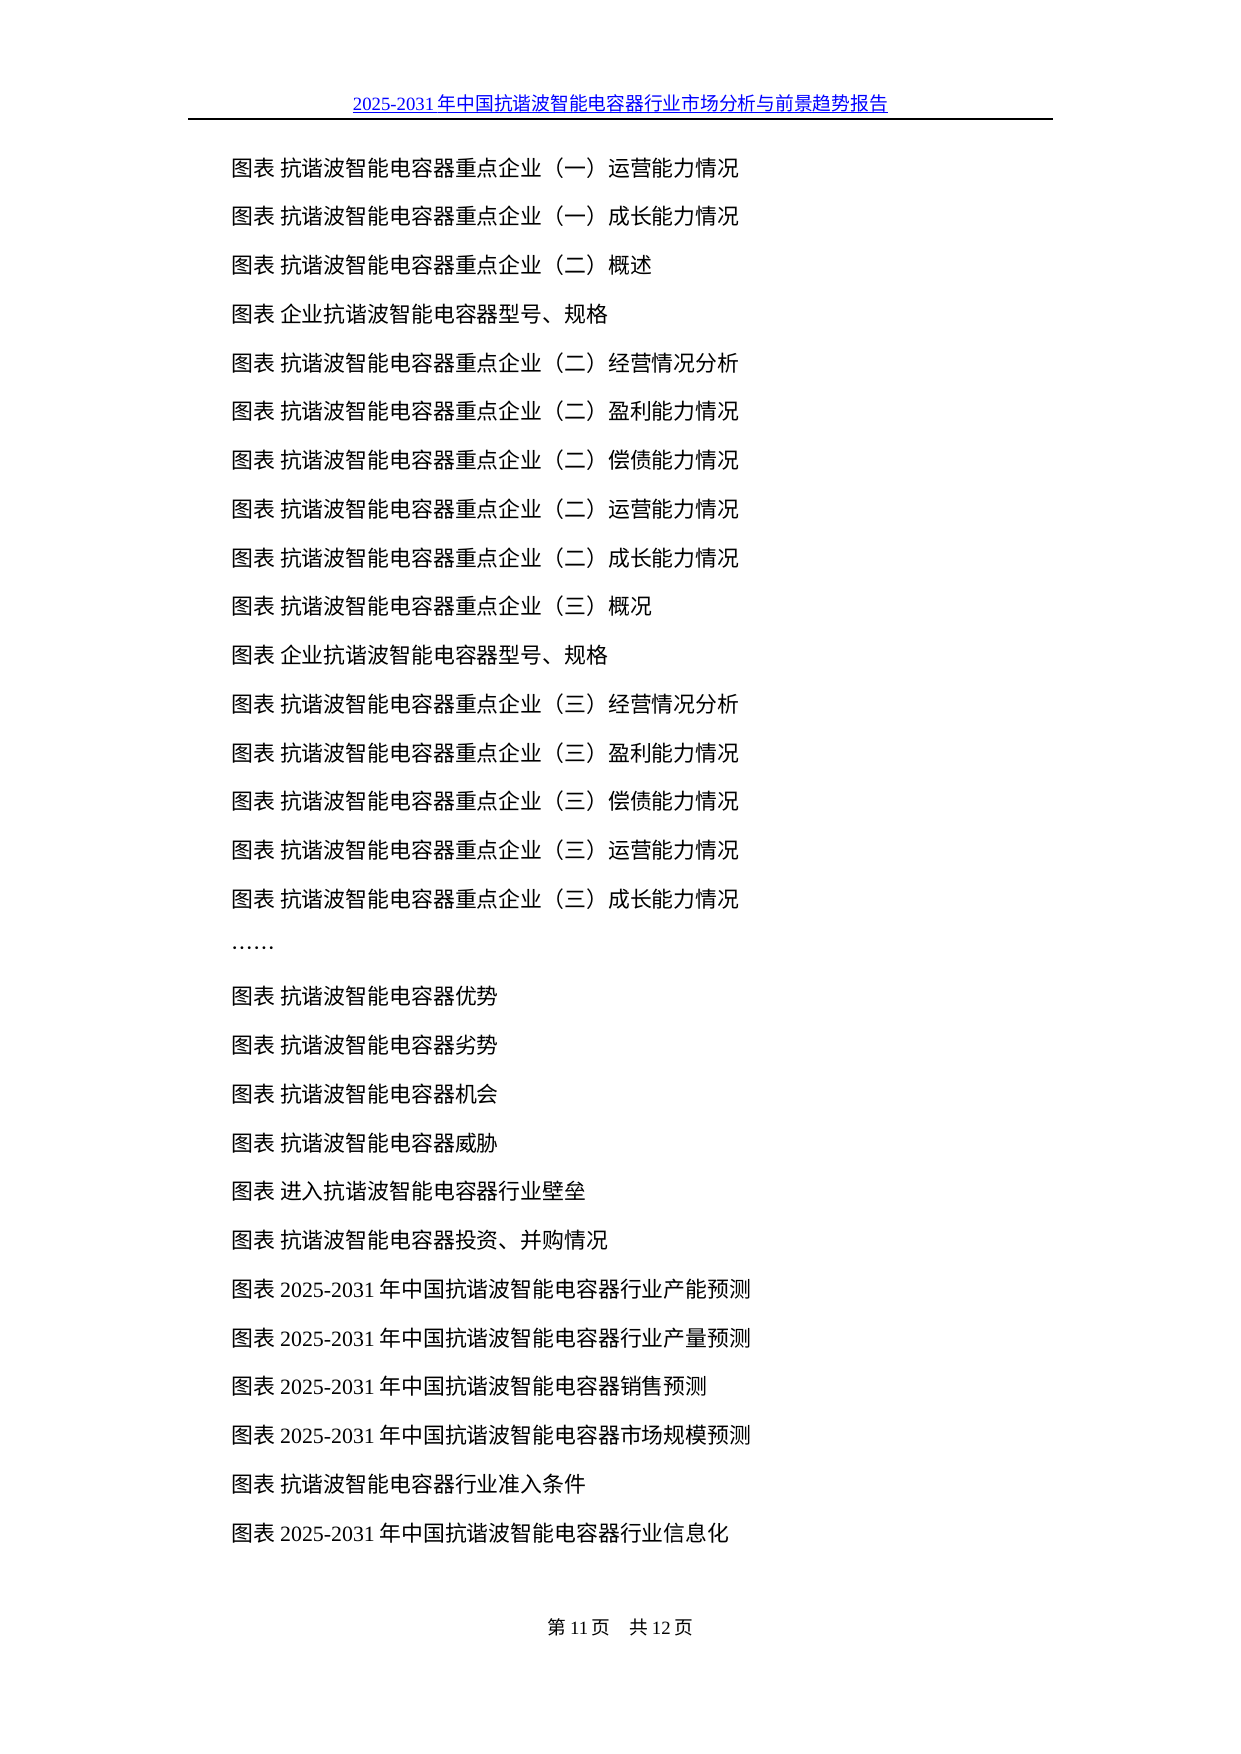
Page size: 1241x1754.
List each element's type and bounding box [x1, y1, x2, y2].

text [187, 150, 1053, 1548]
